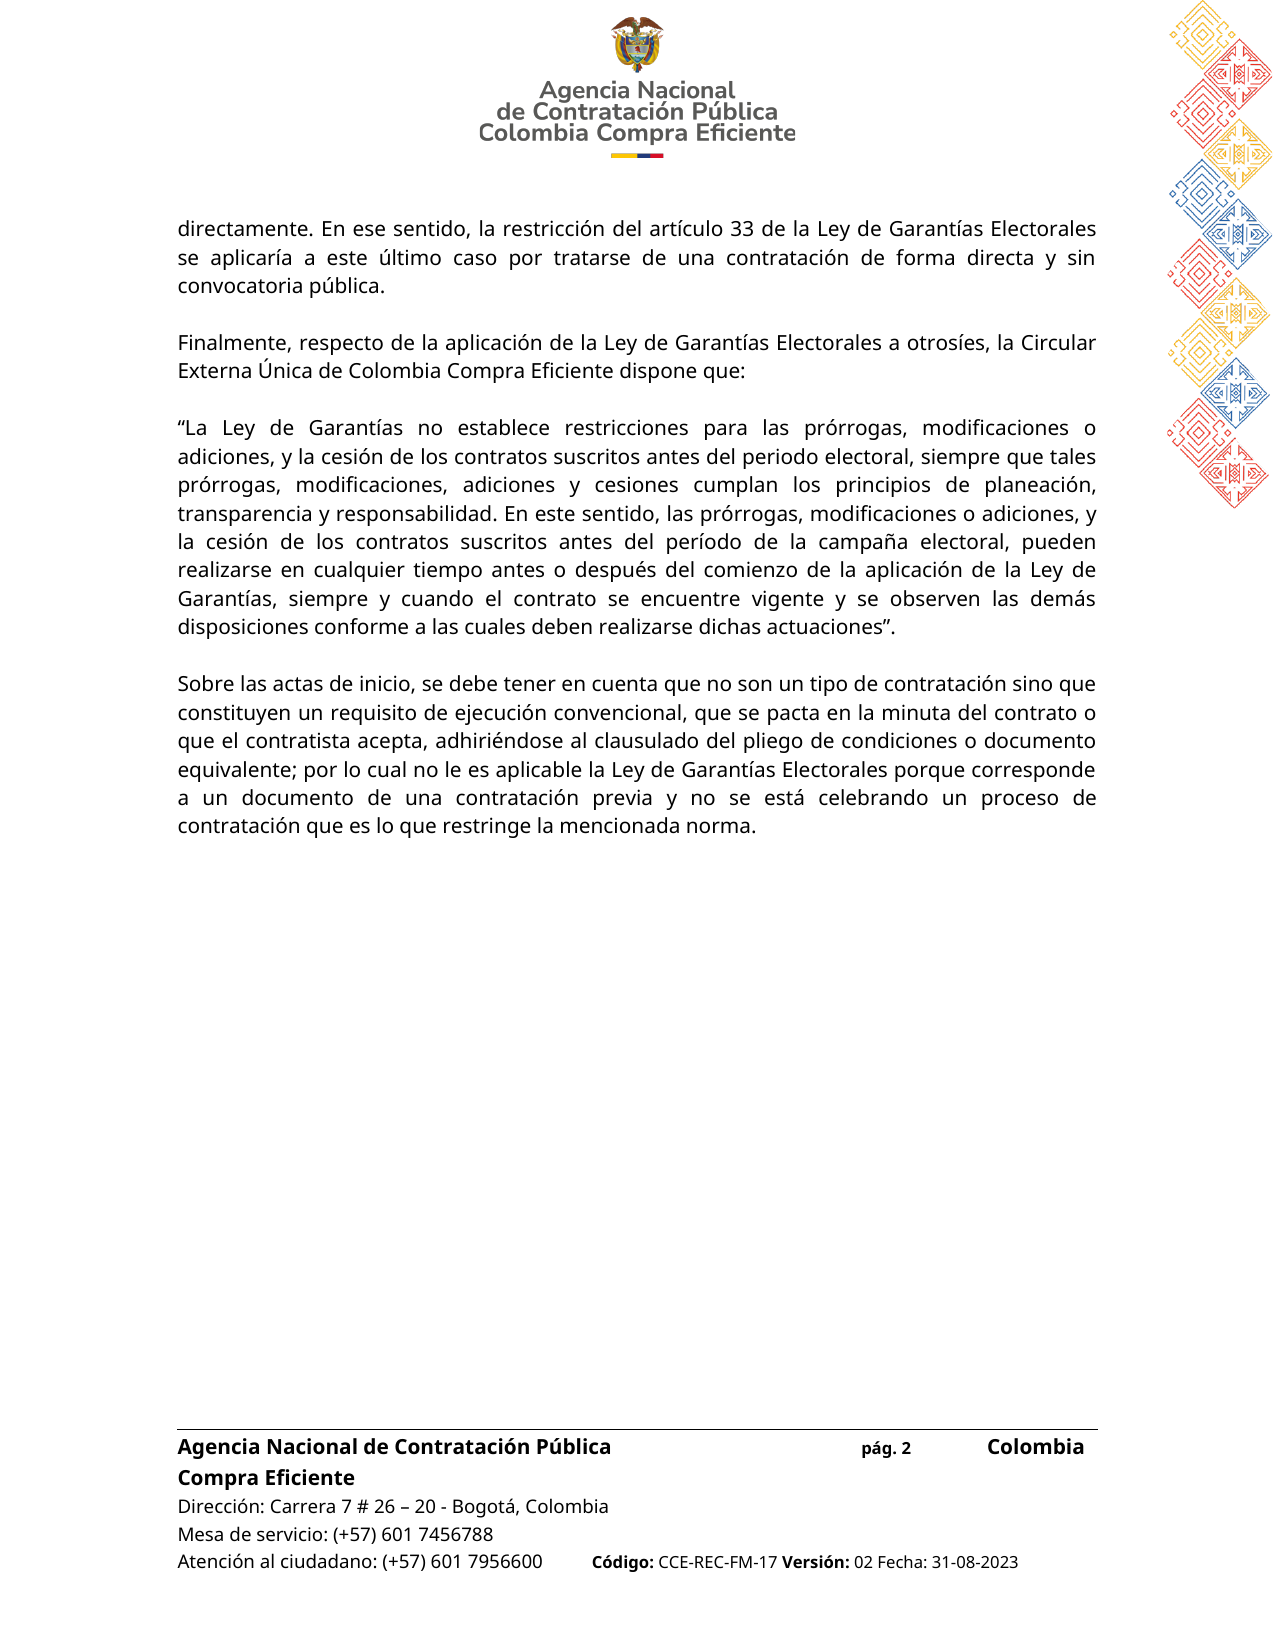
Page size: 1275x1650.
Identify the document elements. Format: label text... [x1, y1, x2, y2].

text “La Ley de Garantías no establece restricciones para las prórrogas, modificaciones o adiciones, y la cesión de los contratos suscritos antes del periodo electoral, siempre que tales prórrogas, modificaciones, adiciones y cesiones cumplan los principios de planeación, transparencia y responsabilidad. En este sentido, las prórrogas, modificaciones o adiciones, y la cesión de los contratos suscritos antes del período de la campaña electoral, pueden realizarse en cualquier tiempo antes o después del comienzo de la aplicación de la Ley de Garantías, siempre y cuando el contrato se encuentre vigente y se observen las demás disposiciones conforme a las cuales deben realizarse dichas actuaciones”. [177, 413, 1098, 641]
picture [1165, 0, 1272, 506]
picture [479, 17, 796, 158]
text Finalmente, respecto de la aplicación de la Ley de Garantías Electorales a otrosíes, la Circular Externa Única de Colombia Compra Eficiente dispone que: [177, 328, 1098, 385]
text Sobre las actas de inicio, se debe tener en cuenta que no son un tipo de contratación sino que constituyen un requisito de ejecución convencional, que se pacta en la minuta del contrato o que el contratista acepta, adhiriéndose al clausulado del pliego de condiciones o documento equivalente; por lo cual no le es aplicable la Ley de Garantías Electorales porque corresponde a un documento de una contratación previa y no se está celebrando un proceso de contratación que es lo que restringe la mencionada norma. [177, 669, 1098, 840]
